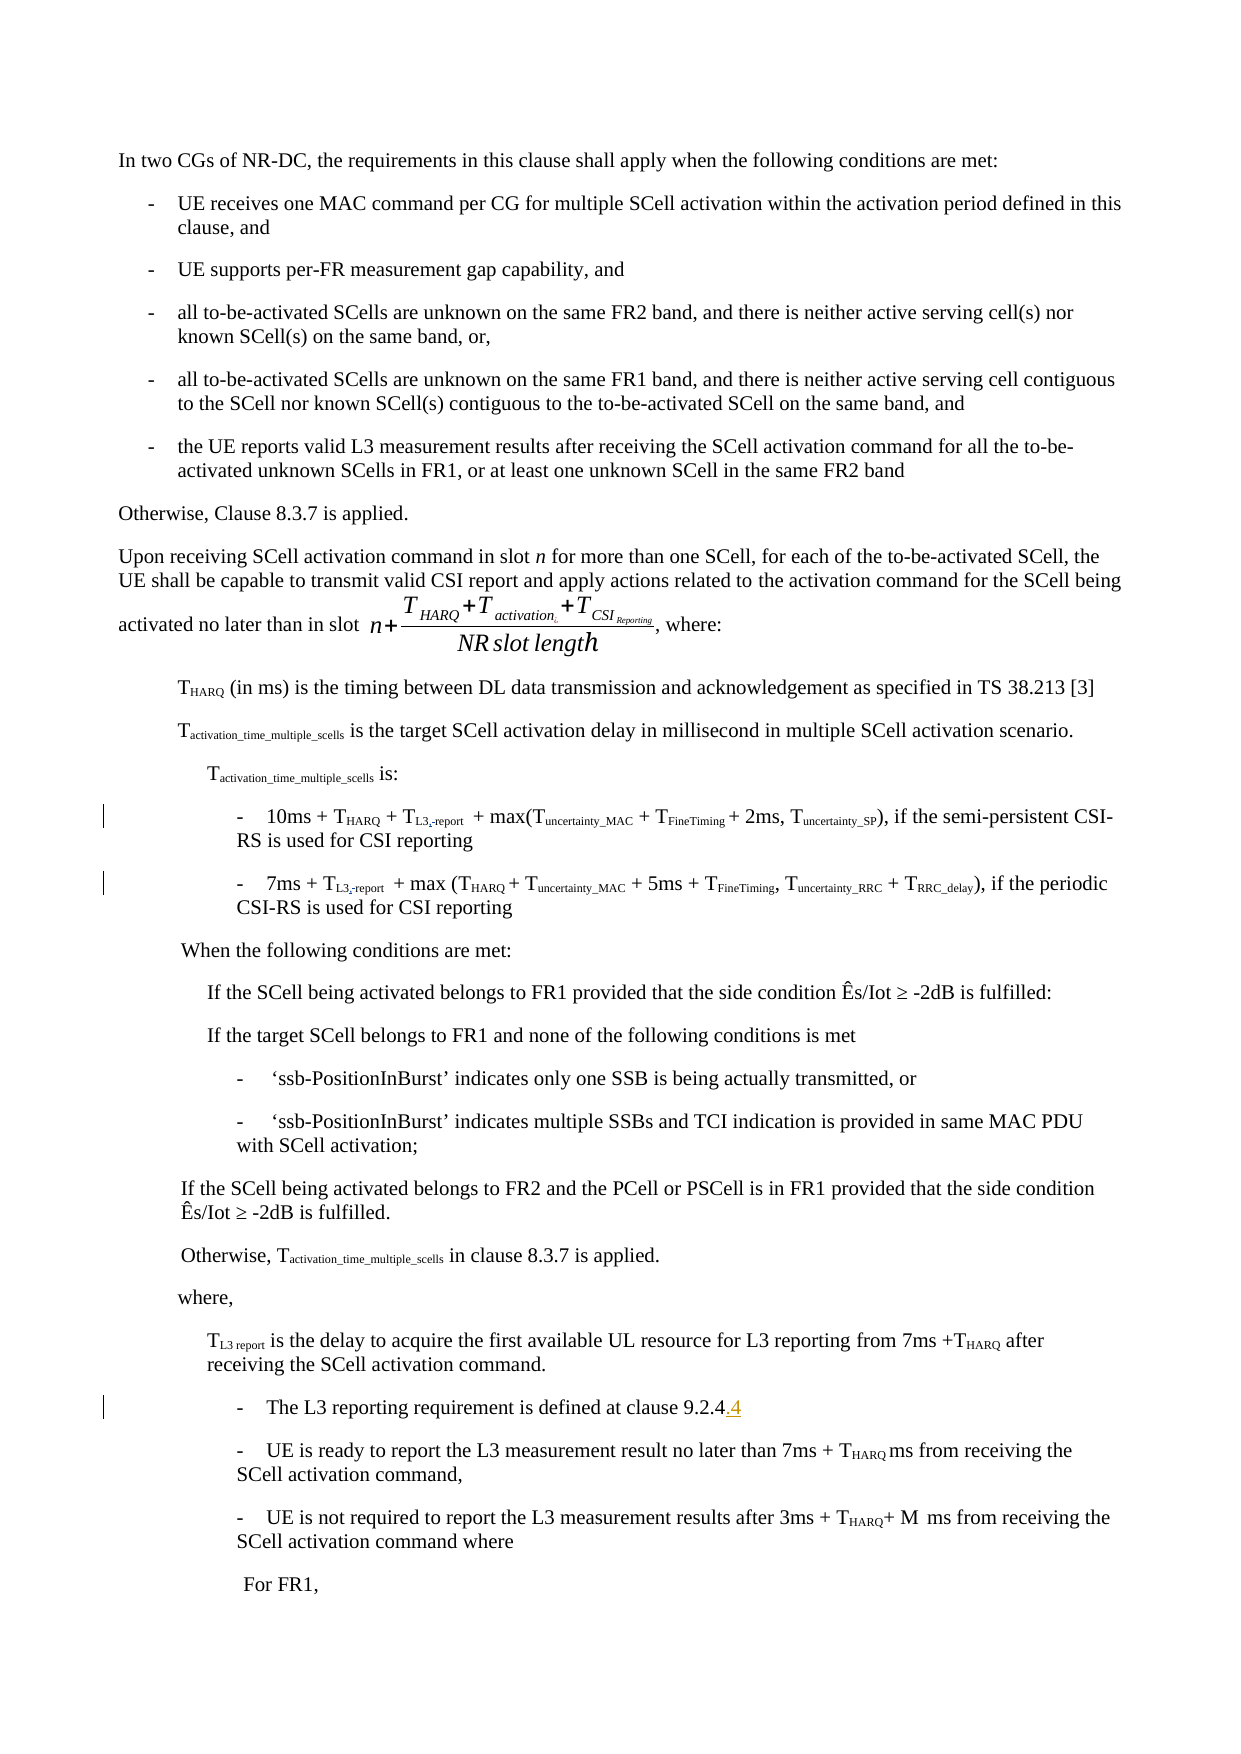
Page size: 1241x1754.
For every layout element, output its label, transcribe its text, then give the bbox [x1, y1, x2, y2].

text Otherwise, Tactivation_time_multiple_scells in clause 8.3.7 is applied. [181, 1242, 1122, 1267]
text Otherwise, Clause 8.3.7 is applied. [118, 501, 1122, 525]
text - UE is not required to report the L3 measurement results after 3ms + THARQ+ M ms from receiving the SCell activation command where [236, 1505, 1122, 1553]
text - ‘ssb-PositionInBurst’ indicates multiple SSBs and TCI indication is provided in same MAC PDU with SCell activation; [236, 1109, 1122, 1157]
text Tactivation_time_multiple_scells is: [207, 761, 1122, 785]
text Tactivation_time_multiple_scells is the target SCell activation delay in millisecond in multiple SCell activation scenario. [148, 718, 1122, 742]
text If the SCell being activated belongs to FR1 provided that the side condition Ês/Iot ≥ -2dB is fulfilled: [207, 980, 1122, 1004]
text THARQ (in ms) is the timing between DL data transmission and acknowledgement as specified in TS 38.213 [3] [148, 675, 1122, 699]
text For FR1, [243, 1572, 1122, 1596]
text If the target SCell belongs to FR1 and none of the following conditions is met [207, 1023, 1122, 1047]
text - UE supports per-FR measurement gap capability, and [148, 257, 1122, 281]
text where, [148, 1285, 1122, 1309]
text - 7ms + TL3report + max (THARQ + Tuncertainty_MAC + 5ms + TFineTiming, Tuncertainty_RRC + TRRC_delay), if the periodic CSI-RS is used for CSI reporting [236, 871, 1122, 919]
text - The L3 reporting requirement is defined at clause 9.2.4 [236, 1395, 1122, 1419]
text - ‘ssb-PositionInBurst’ indicates only one SSB is being actually transmitted, or [236, 1066, 1122, 1090]
text Upon receiving SCell activation command in slot n for more than one SCell, for each of the to-be-activated SCell, the UE shall be capable to transmit valid CSI report and apply actions related to the activation command for the SCell being activated no later than in slot , where: [118, 544, 1122, 657]
text - all to-be-activated SCells are unknown on the same FR2 band, and there is neither active serving cell(s) nor known SCell(s) on the same band, or, [148, 300, 1122, 348]
text In two CGs of NR-DC, the requirements in this clause shall apply when the following conditions are met: [118, 148, 1122, 172]
text - 10ms + THARQ + TL3report + max(Tuncertainty_MAC + TFineTiming + 2ms, Tuncertainty_SP), if the semi-persistent CSI-RS is used for CSI reporting [236, 804, 1122, 852]
text - UE receives one MAC command per CG for multiple SCell activation within the activation period defined in this clause, and [148, 191, 1122, 239]
text When the following conditions are met: [181, 937, 1122, 962]
text - UE is ready to report the L3 measurement result no later than 7ms + THARQ ms from receiving the SCell activation command, [236, 1438, 1122, 1486]
text TL3 report is the delay to acquire the first available UL resource for L3 reporting from 7ms +THARQ after receiving the SCell activation command. [207, 1328, 1122, 1376]
text If the SCell being activated belongs to FR2 and the PCell or PSCell is in FR1 provided that the side condition Ês/Iot ≥ -2dB is fulfilled. [181, 1176, 1122, 1224]
